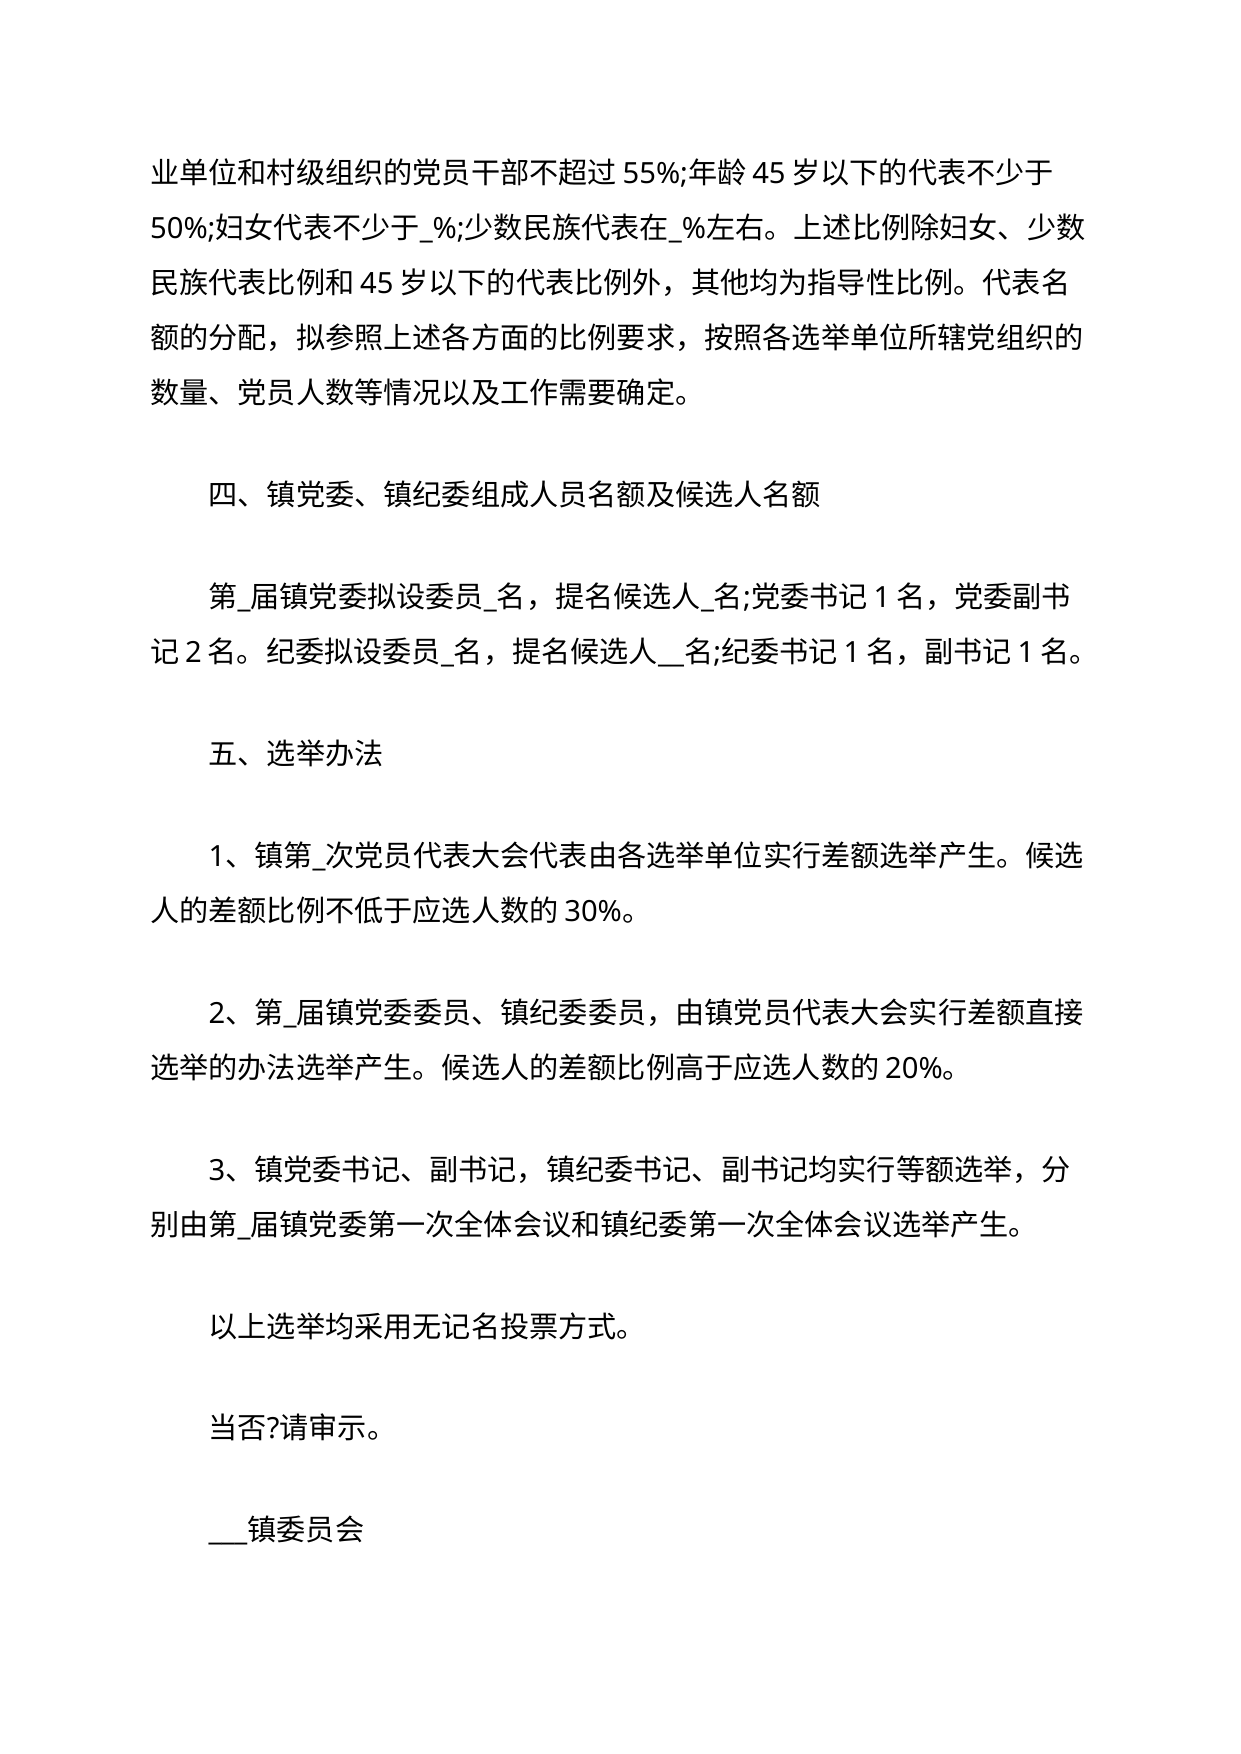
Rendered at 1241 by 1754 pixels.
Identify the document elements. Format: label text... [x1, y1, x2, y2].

text 3、镇党委书记、副书记，镇纪委书记、副书记均实行等额选举，分别由第_届镇党委第一次全体会议和镇纪委第一次全体会议选举产生。 [150, 1146, 1090, 1243]
text 第_届镇党委拟设委员_名，提名候选人_名;党委书记1名，党委副书记2名。纪委拟设委员_名，提名候选人__名;纪委书记1名，副书记1名。 [150, 573, 1090, 671]
text 当否?请审示。 [150, 1405, 1090, 1447]
text 四、镇党委、镇纪委组成人员名额及候选人名额 [150, 472, 1090, 514]
text ___镇委员会 [150, 1507, 1090, 1549]
text 以上选举均采用无记名投票方式。 [150, 1303, 1090, 1345]
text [150, 150, 1090, 412]
text 1、镇第_次党员代表大会代表由各选举单位实行差额选举产生。候选人的差额比例不低于应选人数的30%。 [150, 832, 1090, 929]
text 五、选举办法 [150, 730, 1090, 773]
text 2、第_届镇党委委员、镇纪委委员，由镇党员代表大会实行差额直接选举的办法选举产生。候选人的差额比例高于应选人数的20%。 [150, 989, 1090, 1087]
